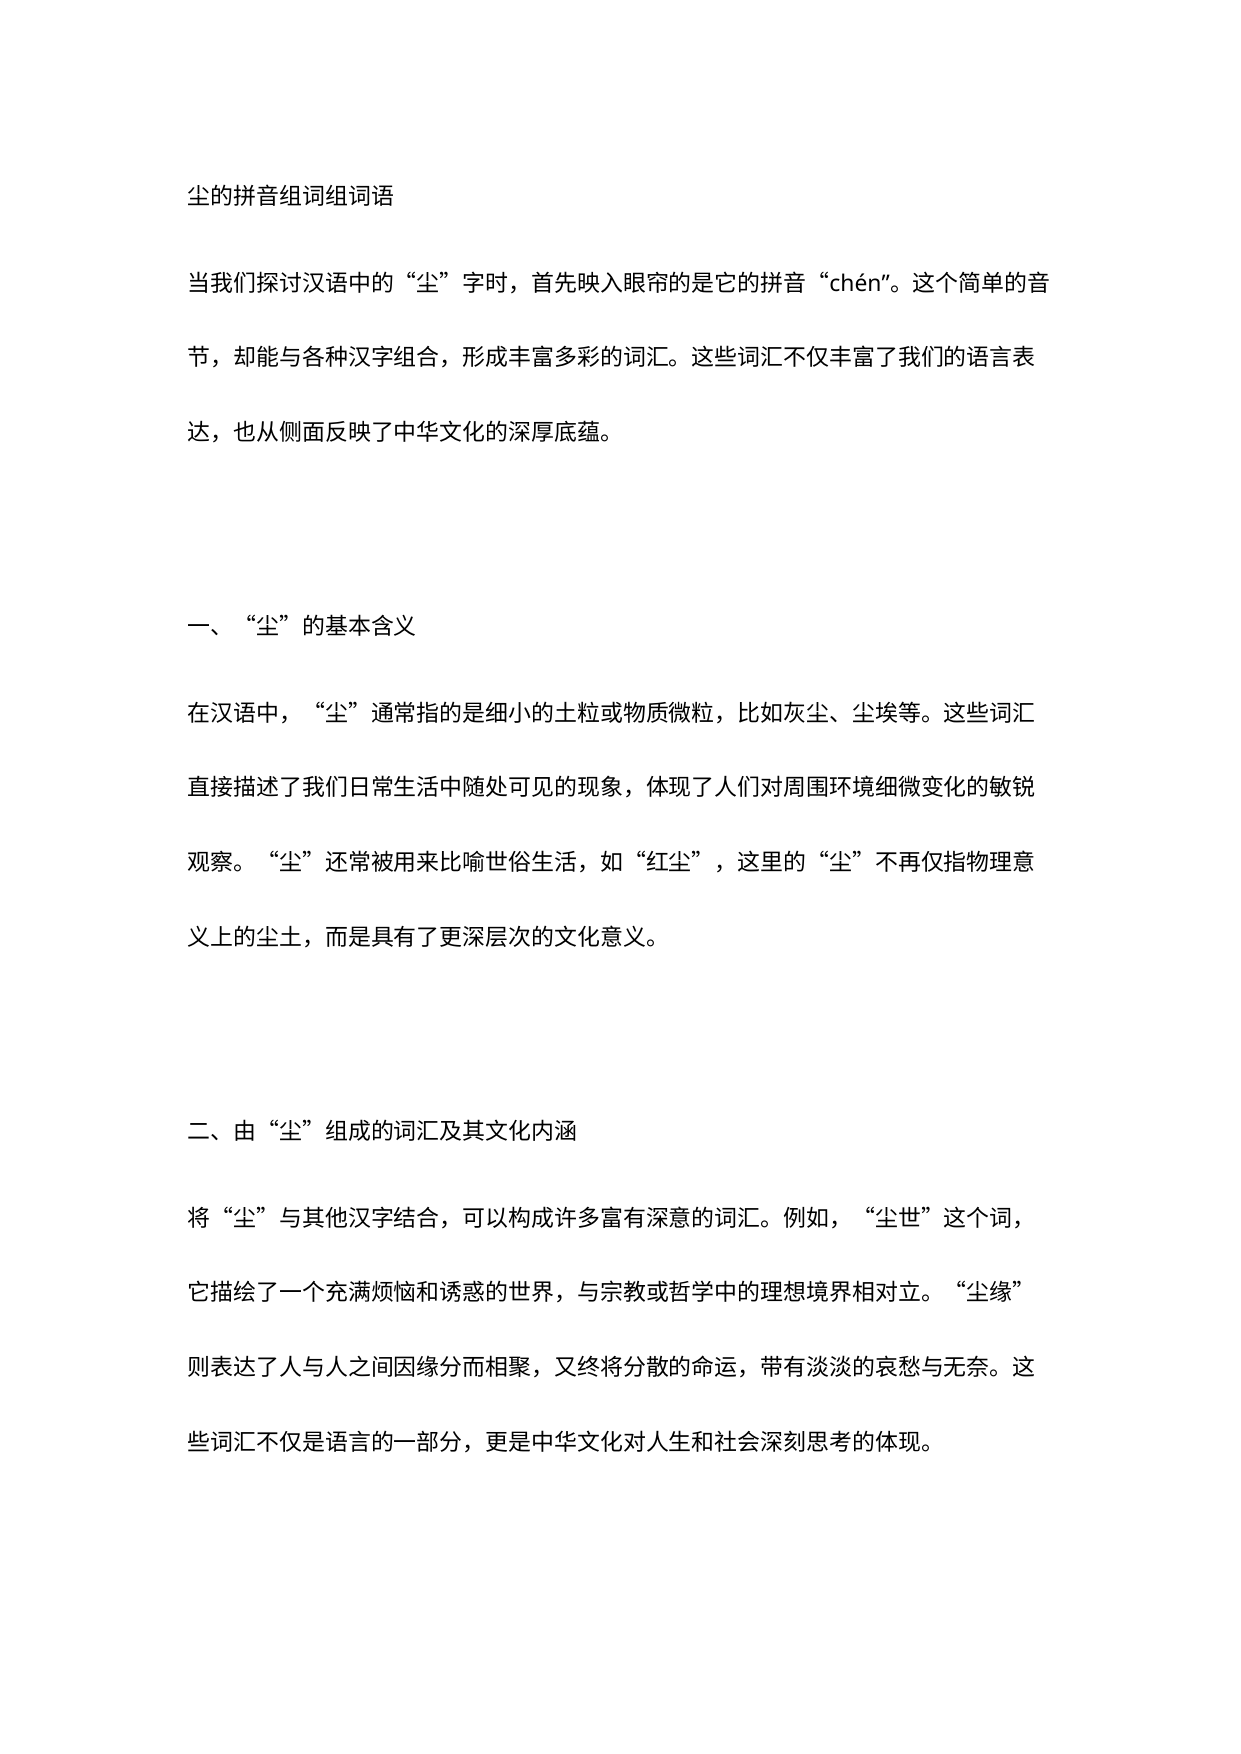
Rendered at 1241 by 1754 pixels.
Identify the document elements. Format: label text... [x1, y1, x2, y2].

text 二、由“尘”组成的词汇及其文化内涵 [187, 1097, 1053, 1162]
text 当我们探讨汉语中的“尘”字时，首先映入眼帘的是它的拼音“chén”。这个简单的音节，却能与各种汉字组合，形成丰富多彩的词汇。这些词汇不仅丰富了我们的语言表达，也从侧面反映了中华文化的深厚底蕴。 [187, 248, 1053, 463]
text 一、“尘”的基本含义 [187, 592, 1053, 657]
text 在汉语中，“尘”通常指的是细小的土粒或物质微粒，比如灰尘、尘埃等。这些词汇直接描述了我们日常生活中随处可见的现象，体现了人们对周围环境细微变化的敏锐观察。“尘”还常被用来比喻世俗生活，如“红尘”，这里的“尘”不再仅指物理意义上的尘土，而是具有了更深层次的文化意义。 [187, 679, 1053, 968]
text 将“尘”与其他汉字结合，可以构成许多富有深意的词汇。例如，“尘世”这个词，它描绘了一个充满烦恼和诱惑的世界，与宗教或哲学中的理想境界相对立。“尘缘”则表达了人与人之间因缘分而相聚，又终将分散的命运，带有淡淡的哀愁与无奈。这些词汇不仅是语言的一部分，更是中华文化对人生和社会深刻思考的体现。 [187, 1184, 1053, 1473]
text 尘的拼音组词组词语 [187, 162, 1053, 227]
